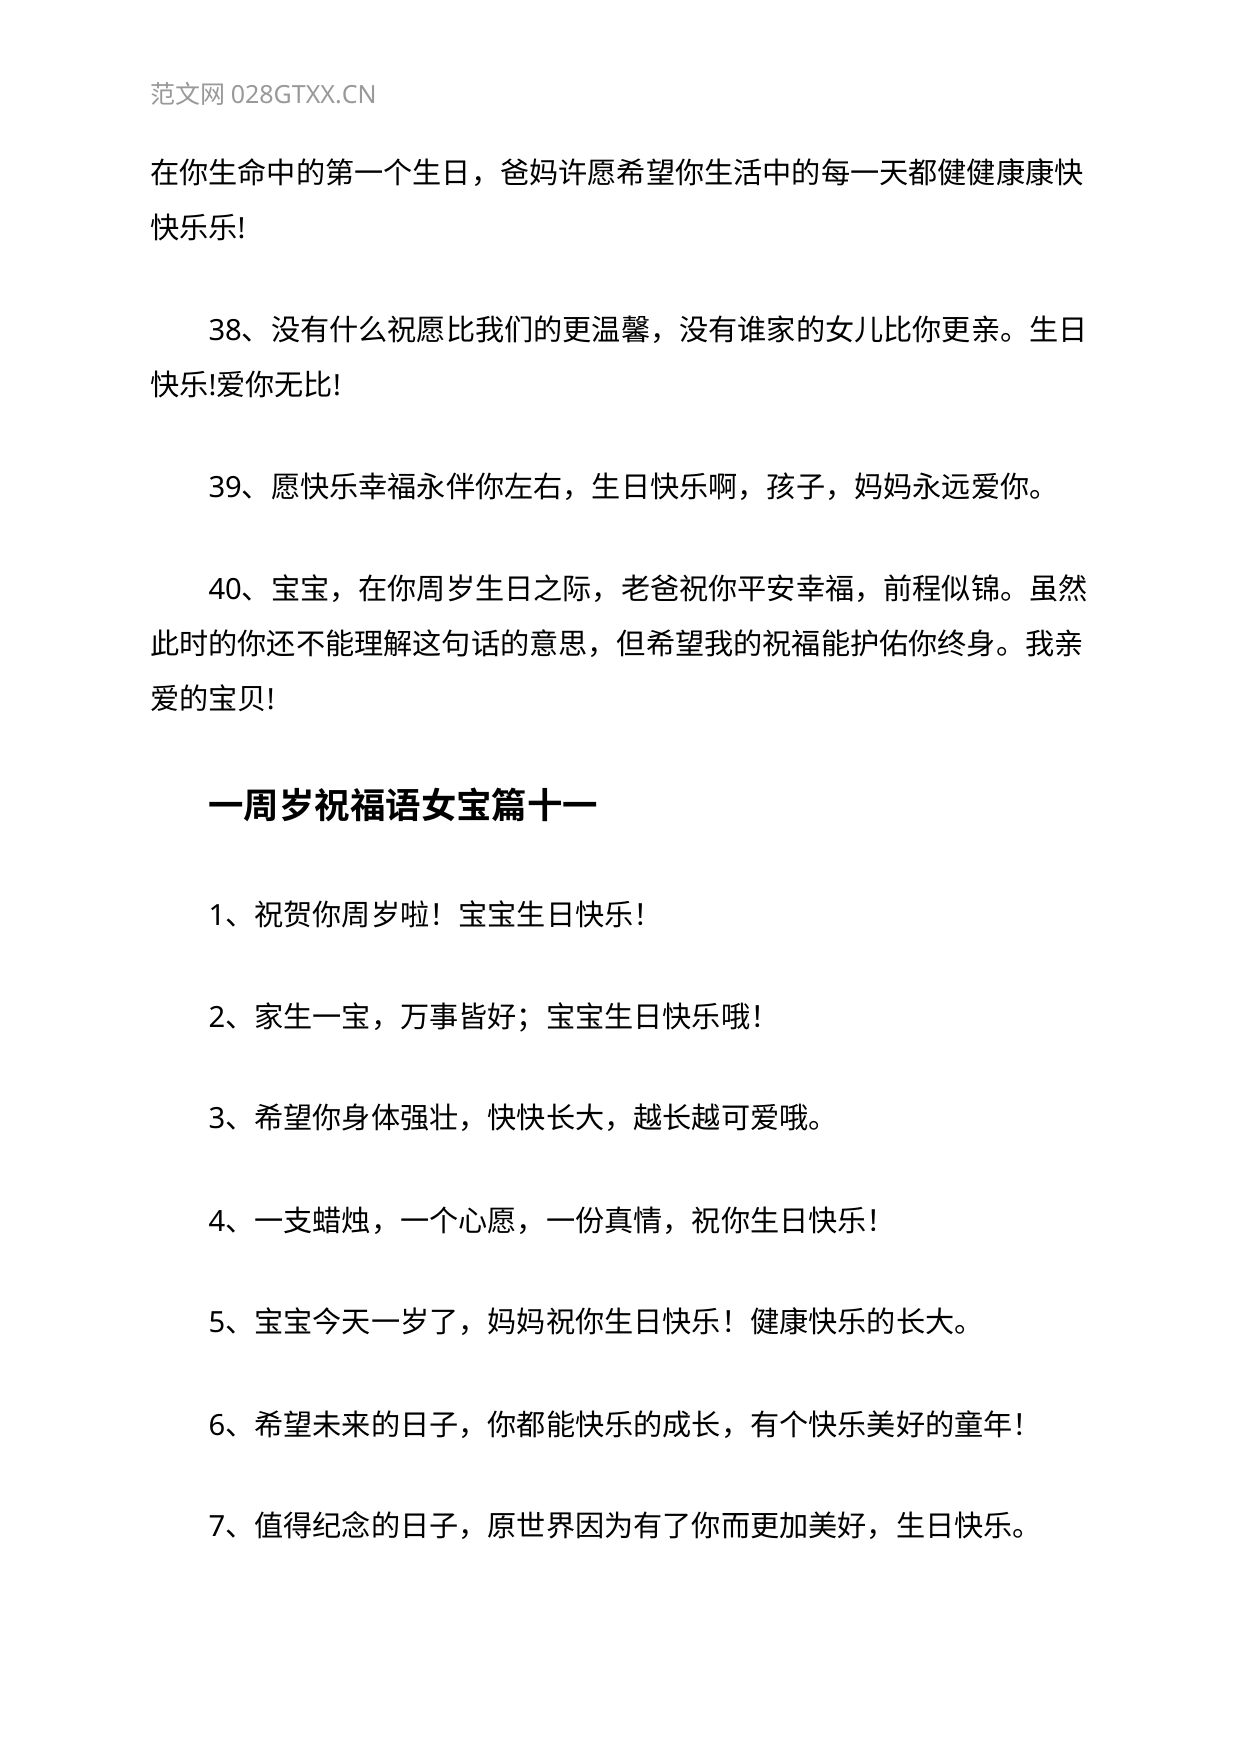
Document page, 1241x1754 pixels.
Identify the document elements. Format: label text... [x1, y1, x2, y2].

text 7、值得纪念的日子，原世界因为有了你而更加美好，生日快乐。 [150, 1503, 1090, 1545]
text 一周岁祝福语女宝篇十一 [150, 778, 1090, 829]
text 6、希望未来的日子，你都能快乐的成长，有个快乐美好的童年！ [150, 1401, 1090, 1443]
text 39、愿快乐幸福永伴你左右，生日快乐啊，孩子，妈妈永远爱你。 [150, 464, 1090, 506]
text 40、宝宝，在你周岁生日之际，老爸祝你平安幸福，前程似锦。虽然此时的你还不能理解这句话的意思，但希望我的祝福能护佑你终身。我亲爱的宝贝! [150, 566, 1090, 718]
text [150, 150, 1090, 247]
text 4、一支蜡烛，一个心愿，一份真情，祝你生日快乐！ [150, 1197, 1090, 1239]
text 1、祝贺你周岁啦！宝宝生日快乐！ [150, 891, 1090, 933]
text 2、家生一宝，万事皆好；宝宝生日快乐哦！ [150, 993, 1090, 1036]
text 3、希望你身体强壮，快快长大，越长越可爱哦。 [150, 1095, 1090, 1137]
text 5、宝宝今天一岁了，妈妈祝你生日快乐！健康快乐的长大。 [150, 1299, 1090, 1341]
text 38、没有什么祝愿比我们的更温馨，没有谁家的女儿比你更亲。生日快乐!爱你无比! [150, 307, 1090, 404]
